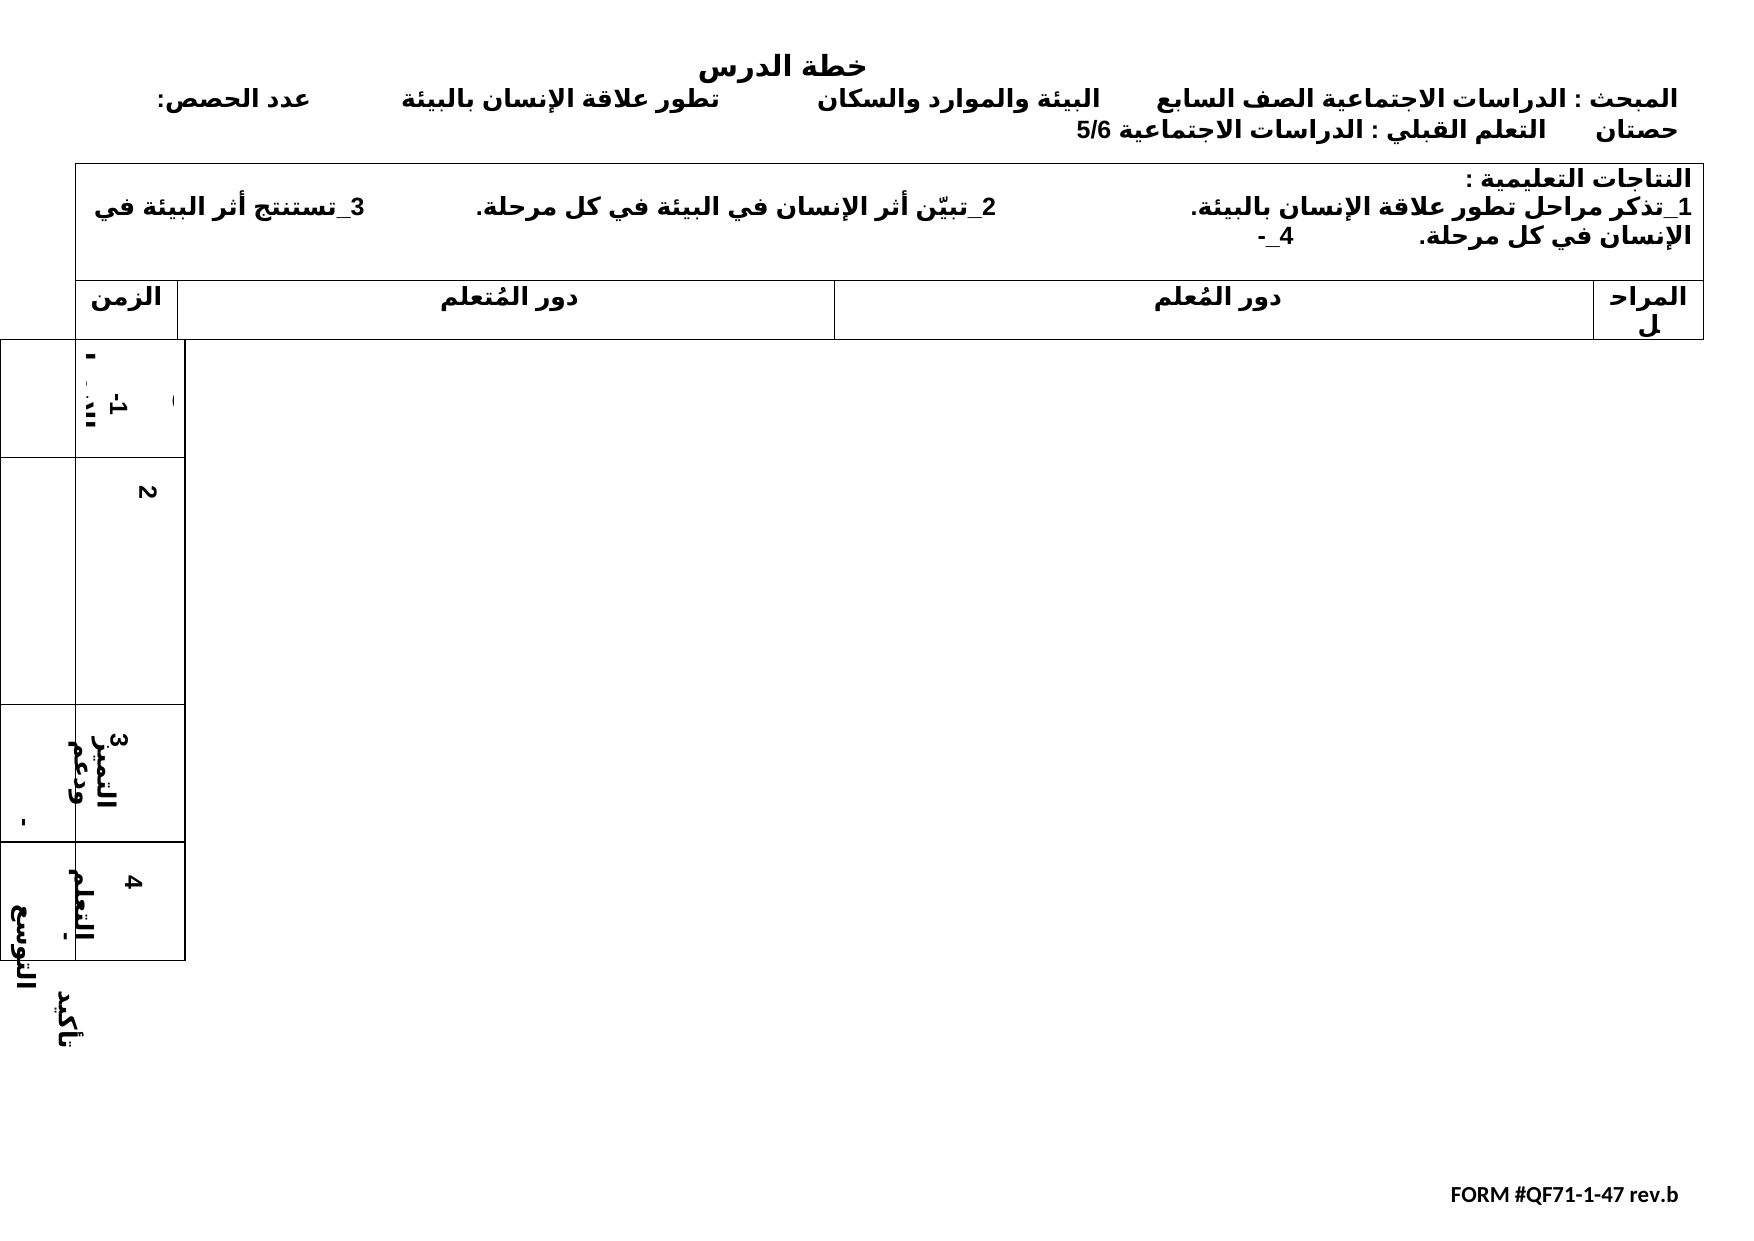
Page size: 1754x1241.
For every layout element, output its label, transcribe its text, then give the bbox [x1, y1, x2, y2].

table_cell 4-تأكيد التعلم [76, 843, 184, 959]
table_cell 2-الشرح والتفسير [76, 458, 184, 704]
table_cell دور المُتعلم [178, 281, 834, 339]
table_cell المراحل [1594, 281, 1703, 339]
table_cell دور المُعلم [835, 281, 1593, 339]
text المبحث : الدراسات الاجتماعية الصف السابع البيئة والموارد والسكان تطور علاقة الإنسان بالبيئة عدد الحصص: حصتان التعلم القبلي : الدراسات الاجتماعية 5/6 [75, 84, 1679, 144]
table_cell الزمن [76, 281, 177, 339]
table_cell 1-التهيئة والاندماج [76, 340, 184, 457]
table_cell 3-التوسع ودعم التميز [76, 705, 184, 841]
table_header النتاجات التعليمية : 1_تذكر مراحل تطور علاقة الإنسان بالبيئة. 2_تبيّن أثر الإنسان في البيئة في كل مرحلة. 3_تستنتج أثر البيئة في الإنسان في كل مرحلة. 4_- [76, 164, 1703, 280]
